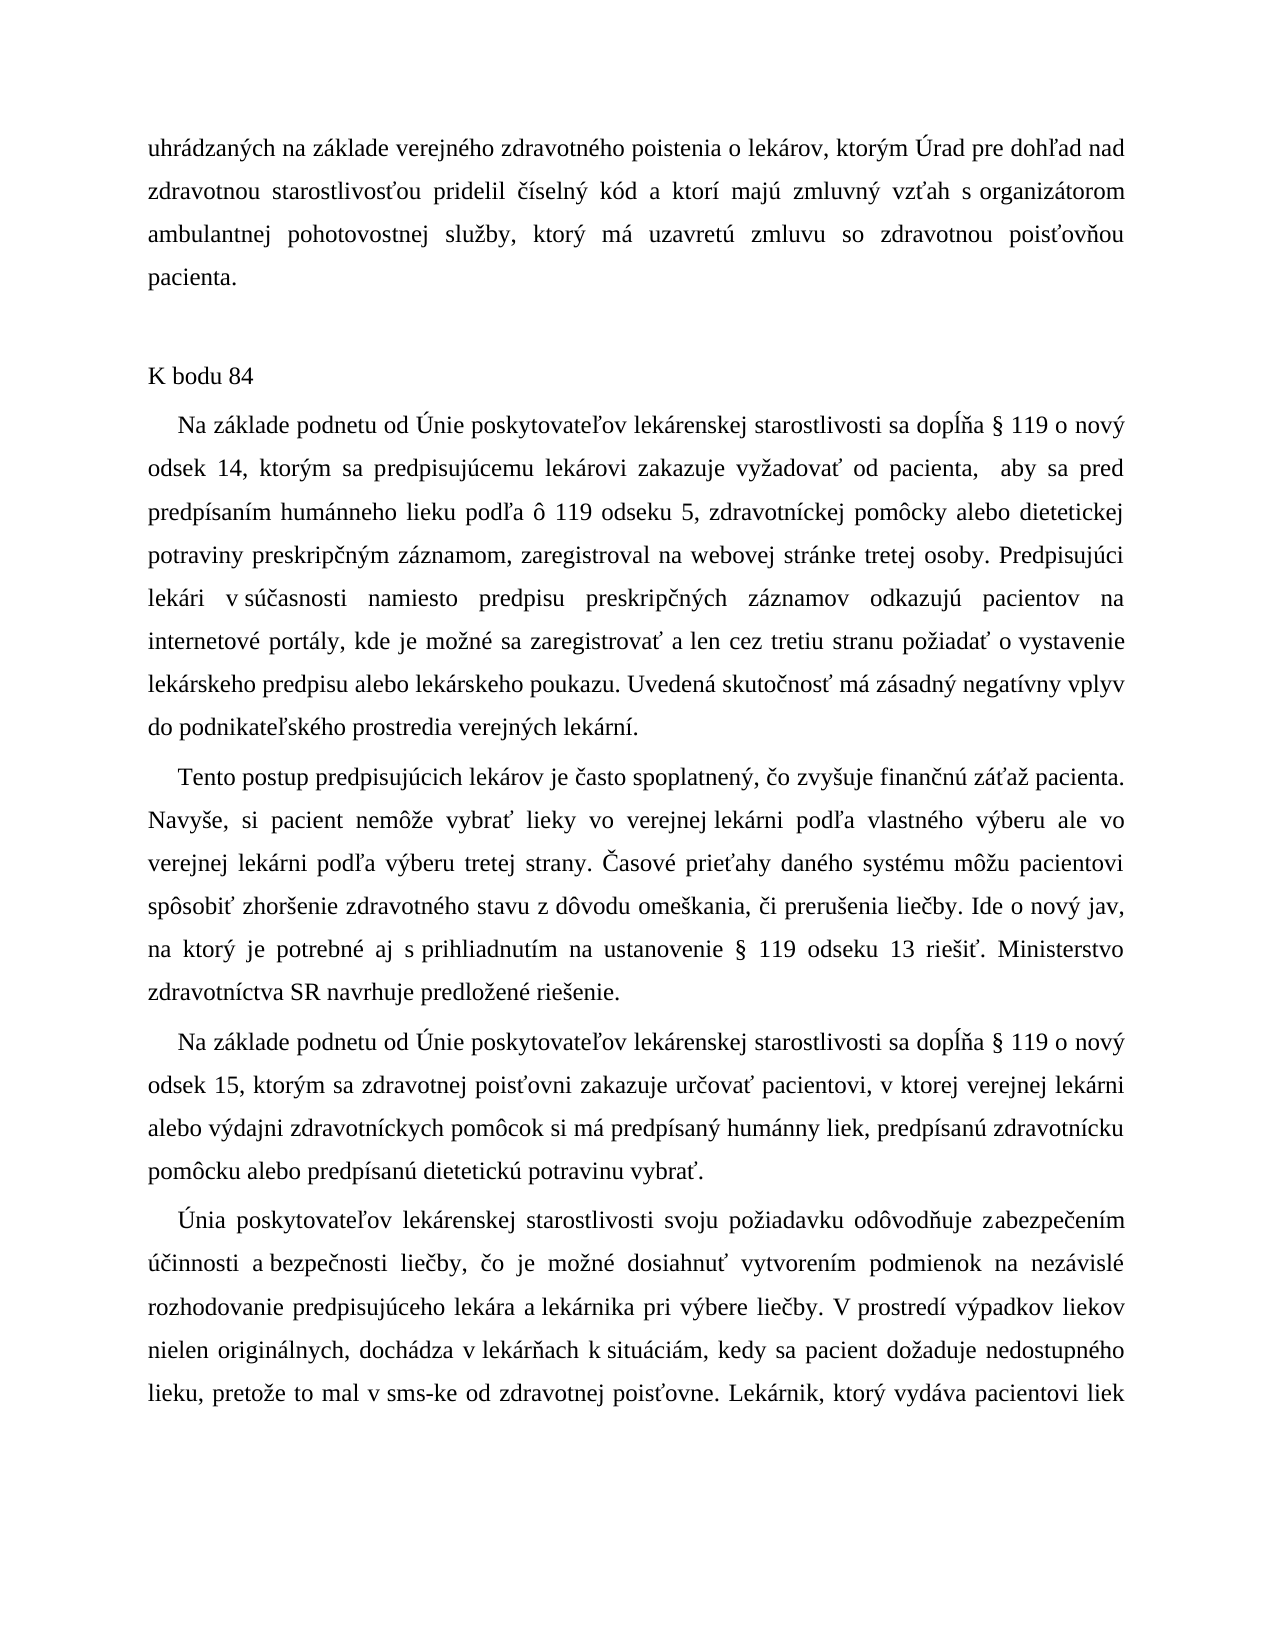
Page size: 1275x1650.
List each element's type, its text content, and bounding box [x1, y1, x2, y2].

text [148, 133, 1125, 291]
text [148, 1205, 1125, 1407]
text Na základe podnetu od Únie poskytovateľov lekárenskej starostlivosti sa dopĺňa § 119 o nový odsek 15, ktorým sa zdravotnej poisťovni zakazuje určovať pacientovi, v ktorej verejnej lekárni alebo výdajni zdravotníckych pomôcok si má predpísaný humánny liek, predpísanú zdravotnícku pomôcku alebo predpísanú dietetickú potravinu vybrať. [148, 1027, 1125, 1185]
text K bodu 84 [148, 361, 1125, 390]
text Na základe podnetu od Únie poskytovateľov lekárenskej starostlivosti sa dopĺňa § 119 o nový odsek 14, ktorým sa predpisujúcemu lekárovi zakazuje vyžadovať od pacienta, aby sa pred predpísaním humánneho lieku podľa ô 119 odseku 5, zdravotníckej pomôcky alebo dietetickej potraviny preskripčným záznamom, zaregistroval na webovej stránke tretej osoby. Predpisujúci lekári v súčasnosti namiesto predpisu preskripčných záznamov odkazujú pacientov na internetové portály, kde je možné sa zaregistrovať a len cez tretiu stranu požiadať o vystavenie lekárskeho predpisu alebo lekárskeho poukazu. Uvedená skutočnosť má zásadný negatívny vplyv do podnikateľského prostredia verejných lekární. [148, 410, 1125, 741]
text Tento postup predpisujúcich lekárov je často spoplatnený, čo zvyšuje finančnú záťaž pacienta. Navyše, si pacient nemôže vybrať lieky vo verejnej lekárni podľa vlastného výberu ale vo verejnej lekárni podľa výberu tretej strany. Časové prieťahy daného systému môžu pacientovi spôsobiť zhoršenie zdravotného stavu z dôvodu omeškania, či prerušenia liečby. Ide o nový jav, na ktorý je potrebné aj s prihliadnutím na ustanovenie § 119 odseku 13 riešiť. Ministerstvo zdravotníctva SR navrhuje predložené riešenie. [148, 762, 1125, 1006]
